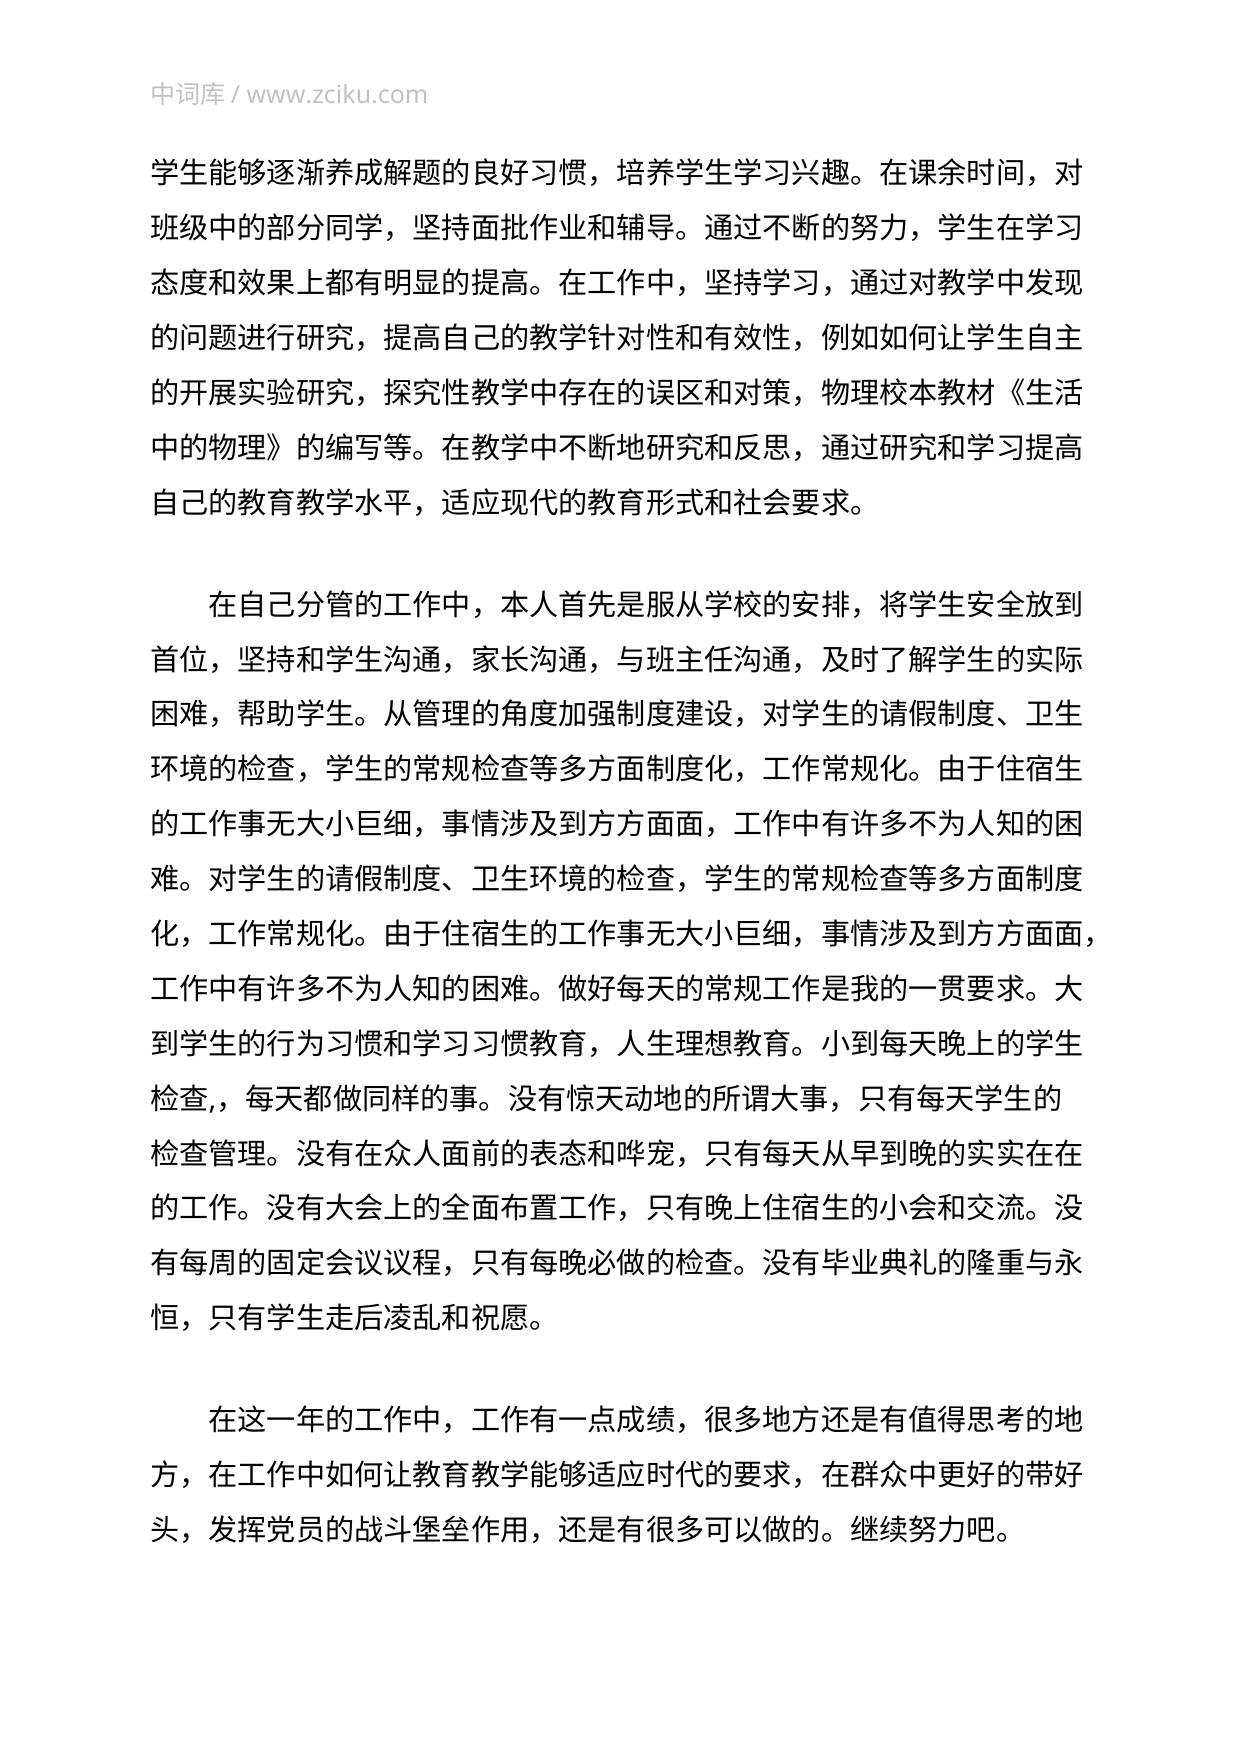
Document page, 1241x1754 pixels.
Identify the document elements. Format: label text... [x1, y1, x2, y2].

text 在这一年的工作中，工作有一点成绩，很多地方还是有值得思考的地方，在工作中如何让教育教学能够适应时代的要求，在群众中更好的带好头，发挥党员的战斗堡垒作用，还是有很多可以做的。继续努力吧。 [150, 1397, 1090, 1549]
text 在自己分管的工作中，本人首先是服从学校的安排，将学生安全放到首位，坚持和学生沟通，家长沟通，与班主任沟通，及时了解学生的实际困难，帮助学生。从管理的角度加强制度建设，对学生的请假制度、卫生环境的检查，学生的常规检查等多方面制度化，工作常规化。由于住宿生的工作事无大小巨细，事情涉及到方方面面，工作中有许多不为人知的困难。对学生的请假制度、卫生环境的检查，学生的常规检查等多方面制度化，工作常规化。由于住宿生的工作事无大小巨细，事情涉及到方方面面，工作中有许多不为人知的困难。做好每天的常规工作是我的一贯要求。大到学生的行为习惯和学习习惯教育，人生理想教育。小到每天晚上的学生检查,，每天都做同样的事。没有惊天动地的所谓大事，只有每天学生的检查管理。没有在众人面前的表态和哗宠，只有每天从早到晚的实实在在的工作。没有大会上的全面布置工作，只有晚上住宿生的小会和交流。没有每周的固定会议议程，只有每晚必做的检查。没有毕业典礼的隆重与永恒，只有学生走后凌乱和祝愿。 [150, 581, 1090, 1337]
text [150, 150, 1090, 522]
